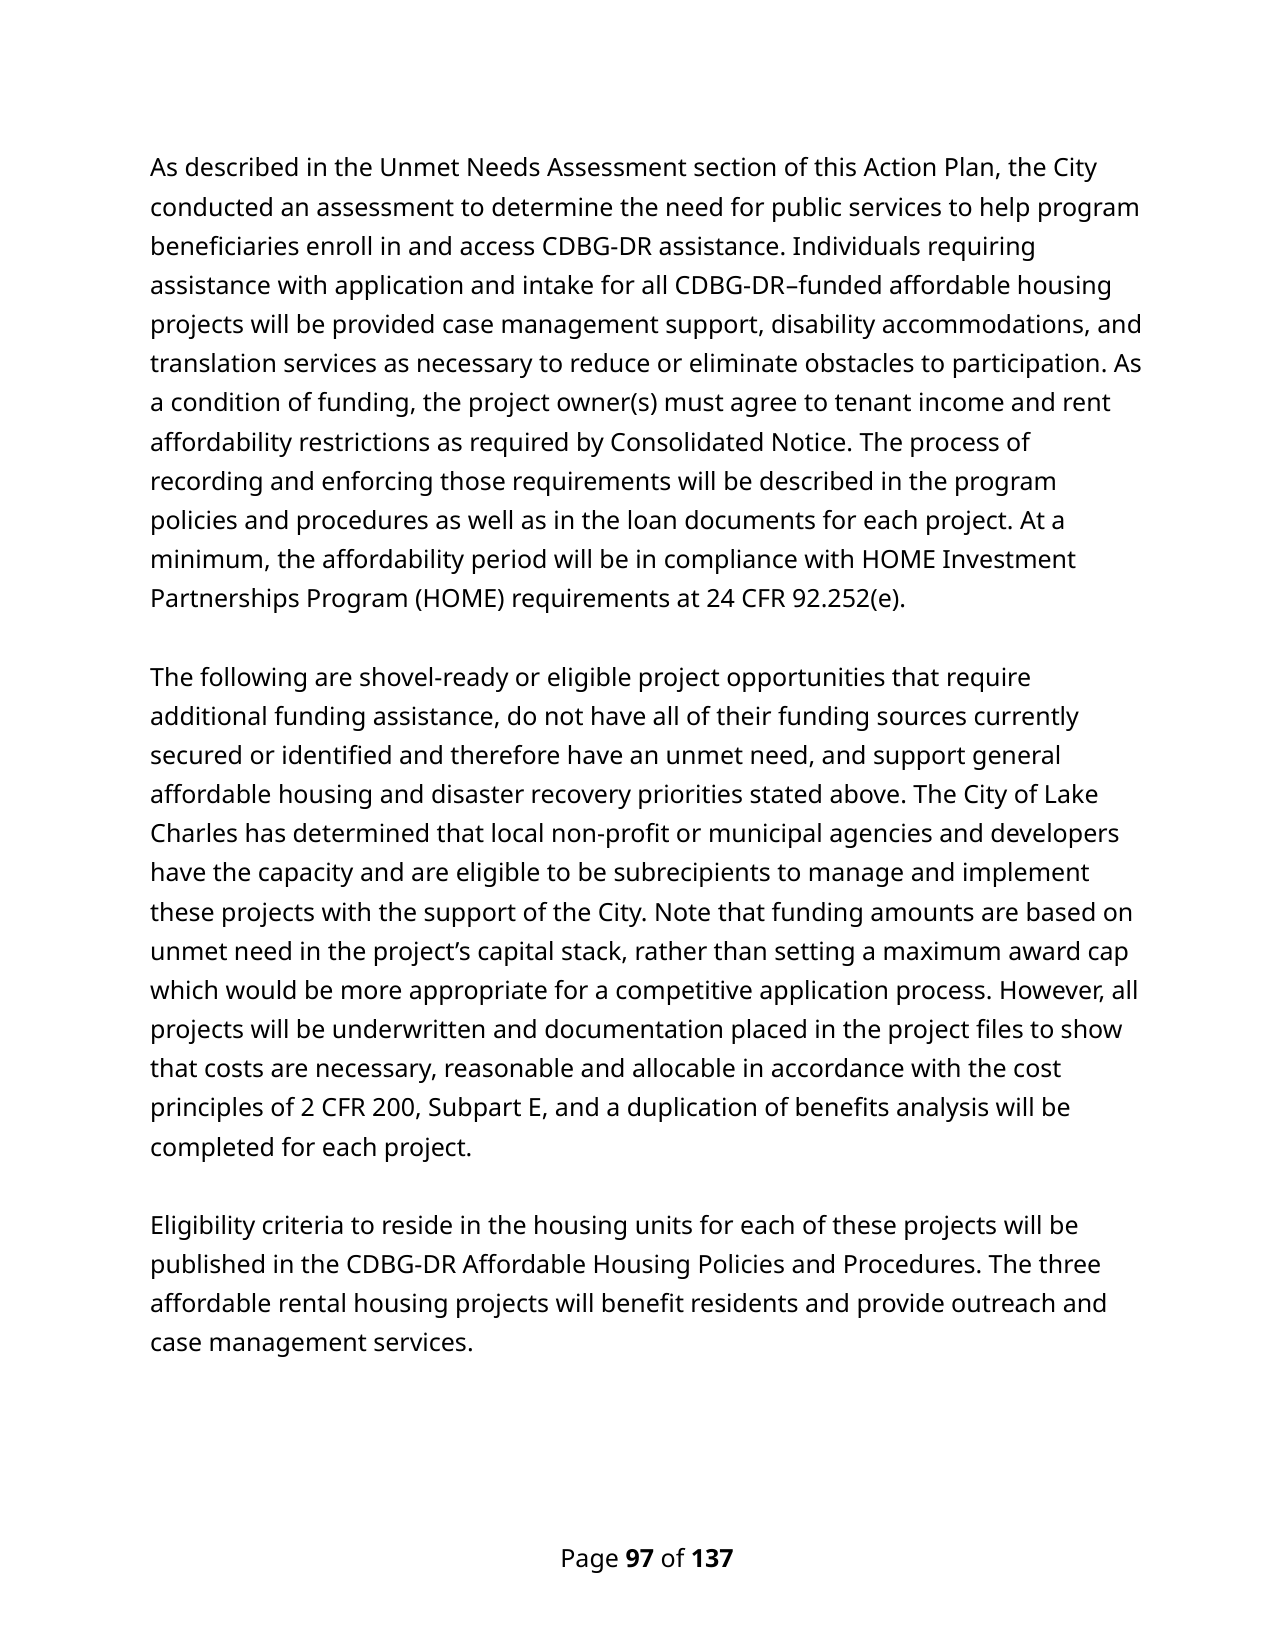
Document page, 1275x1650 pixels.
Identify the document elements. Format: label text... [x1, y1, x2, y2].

text Eligibility criteria to reside in the housing units for each of these projects will be published in the CDBG-DR Affordable Housing Policies and Procedures. The three affordable rental housing projects will benefit residents and provide outreach and case management services. [150, 1207, 1144, 1359]
text The following are shovel-ready or eligible project opportunities that require additional funding assistance, do not have all of their funding sources currently secured or identified and therefore have an unmet need, and support general affordable housing and disaster recovery priorities stated above. The City of Lake Charles has determined that local non-profit or municipal agencies and developers have the capacity and are eligible to be subrecipients to manage and implement these projects with the support of the City. Note that funding amounts are based on unmet need in the project’s capital stack, rather than setting a maximum award cap which would be more appropriate for a competitive application process. However, all projects will be underwritten and documentation placed in the project files to show that costs are necessary, reasonable and allocable in accordance with the cost principles of 2 CFR 200, Subpart E, and a duplication of benefits analysis will be completed for each project. [150, 659, 1144, 1163]
text As described in the Unmet Needs Assessment section of this Action Plan, the City conducted an assessment to determine the need for public services to help program beneficiaries enroll in and access CDBG-DR assistance. Individuals requiring assistance with application and intake for all CDBG-DR–funded affordable housing projects will be provided case management support, disability accommodations, and translation services as necessary to reduce or eliminate obstacles to participation. As a condition of funding, the project owner(s) must agree to tenant income and rent affordability restrictions as required by Consolidated Notice. The process of recording and enforcing those requirements will be described in the program policies and procedures as well as in the loan documents for each project. At a minimum, the affordability period will be in compliance with HOME Investment Partnerships Program (HOME) requirements at 24 CFR 92.252(e). [150, 150, 1144, 615]
